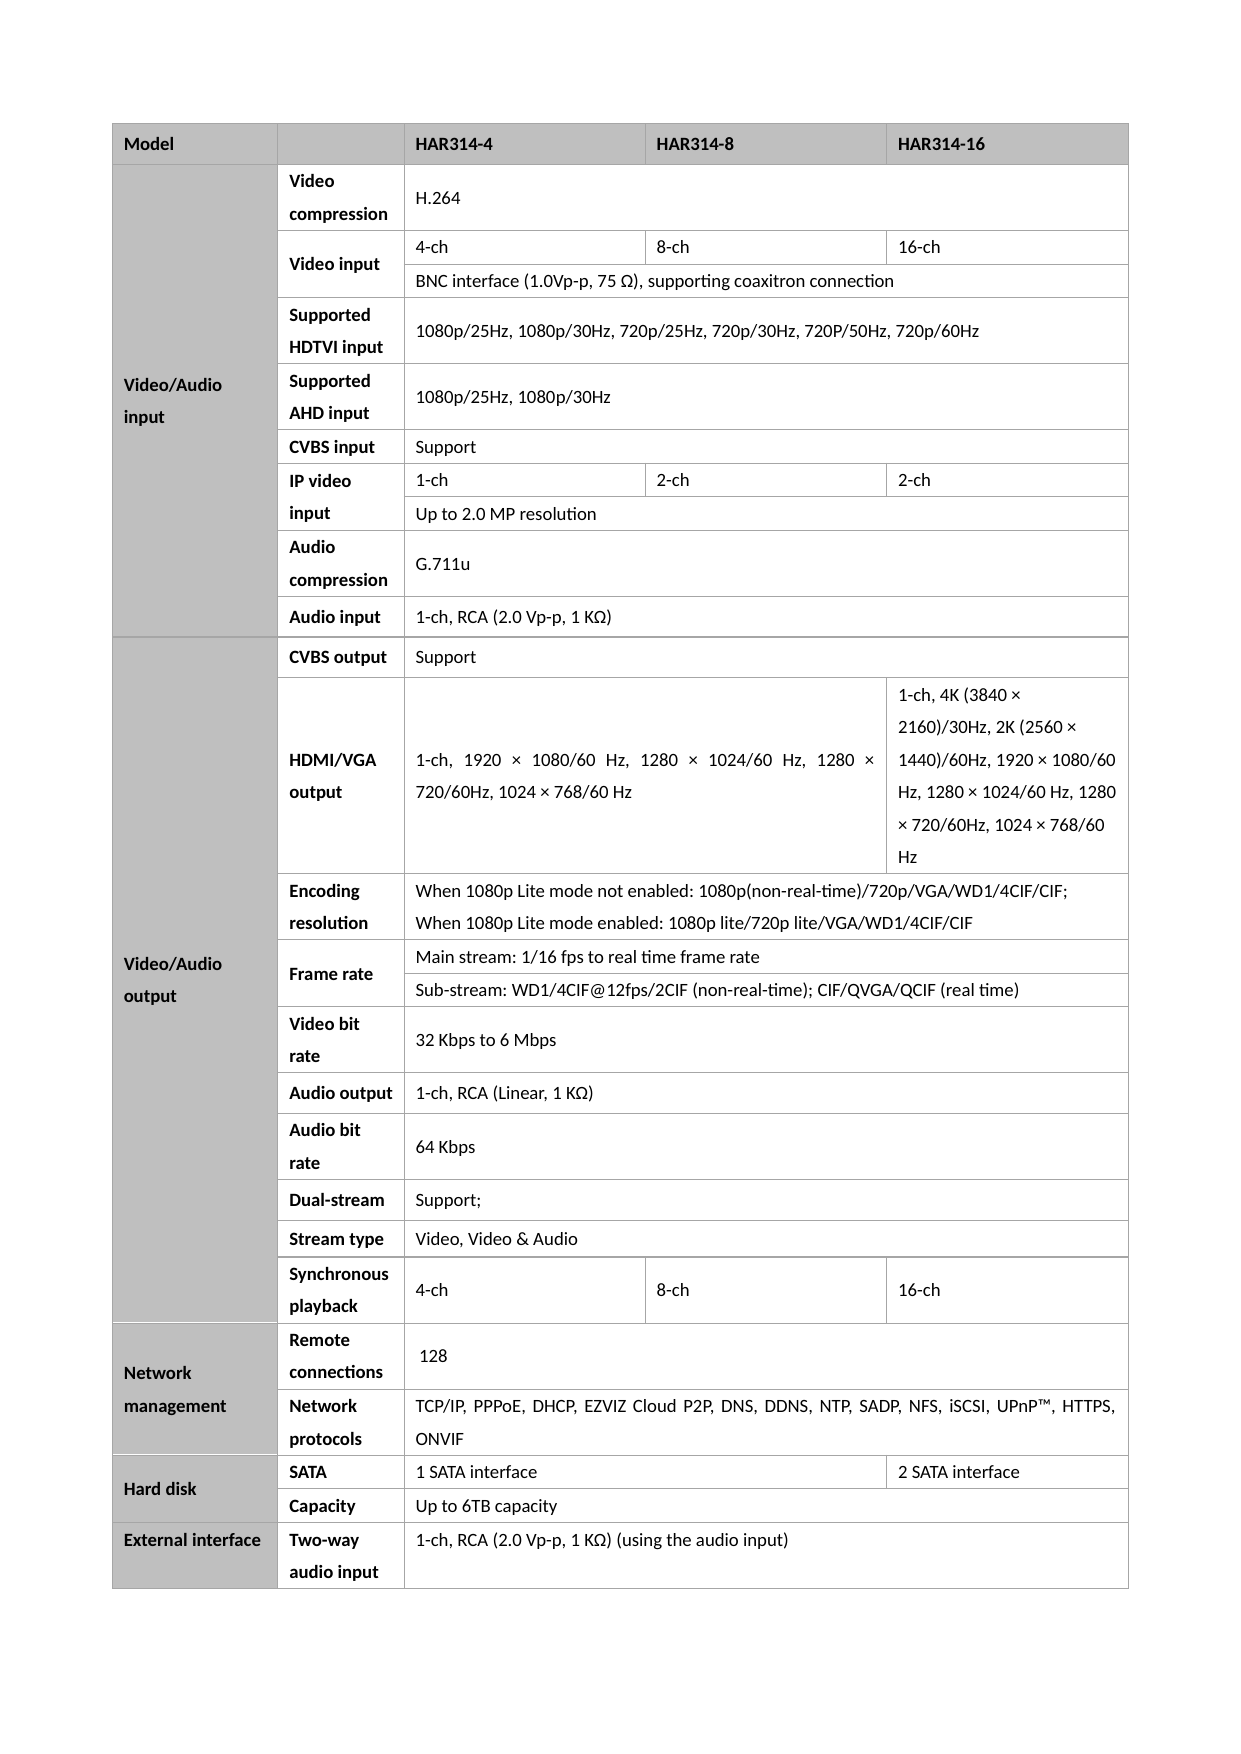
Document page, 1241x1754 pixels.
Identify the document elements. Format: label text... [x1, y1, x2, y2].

table_cell Audio bit rate [278, 1114, 404, 1179]
table_cell 1-ch, RCA (2.0 Vp-p, 1 KΩ) (using the audio input) [405, 1523, 1128, 1588]
table_cell Support; [405, 1180, 1128, 1219]
table_cell When 1080p Lite mode not enabled: 1080p(non-real-time)/720p/VGA/WD1/4CIF/CIF; When 1080p Lite mode enabled: 1080p lite/720p lite/VGA/WD1/4CIF/CIF [405, 874, 1128, 939]
table_header HAR314-4 [405, 124, 645, 164]
table_cell Video bit rate [278, 1007, 404, 1072]
table_cell 1 SATA interface [405, 1456, 886, 1488]
table_cell 16-ch [887, 231, 1128, 263]
table_cell IP video input [278, 464, 404, 530]
table_cell Hard disk [113, 1456, 277, 1522]
table_cell Video, Video & Audio [405, 1221, 1128, 1256]
table_cell H.264 [405, 165, 1128, 230]
table_cell Audio output [278, 1073, 404, 1113]
table_cell Two-way audio input [278, 1523, 404, 1588]
table_cell 4-ch [405, 231, 645, 263]
table_cell 2 SATA interface [887, 1456, 1128, 1488]
table_cell 4-ch [405, 1258, 645, 1322]
table_cell 64 Kbps [405, 1114, 1128, 1179]
table_cell Video input [278, 231, 404, 297]
table_cell Video/Audio output [113, 638, 277, 1322]
table_cell Sub-stream: WD1/4CIF@12fps/2CIF (non-real-time); CIF/QVGA/QCIF (real time) [405, 974, 1128, 1006]
table_cell Up to 6TB capacity [405, 1489, 1128, 1522]
table_header Model [113, 124, 277, 164]
table_cell Audio input [278, 597, 404, 636]
table_cell TCP/IP, PPPoE, DHCP, EZVIZ Cloud P2P, DNS, DDNS, NTP, SADP, NFS, iSCSI, UPnP™, HTTPS, ONVIF [405, 1390, 1128, 1454]
table_cell Support [405, 638, 1128, 677]
table_cell 1-ch, RCA (Linear, 1 KΩ) [405, 1073, 1128, 1113]
table_cell Supported AHD input [278, 364, 404, 429]
table_cell Video compression [278, 165, 404, 230]
table_cell 32 Kbps to 6 Mbps [405, 1007, 1128, 1072]
table_cell SATA [278, 1456, 404, 1488]
table_cell 2-ch [887, 464, 1128, 496]
table_cell External interface [113, 1523, 277, 1588]
table_cell G.711u [405, 531, 1128, 596]
table_cell 1-ch, 4K (3840 × 2160)/30Hz, 2K (2560 × 1440)/60Hz, 1920 × 1080/60 Hz, 1280 × 1024/60 Hz, 1280 × 720/60Hz, 1024 × 768/60 Hz [887, 678, 1128, 873]
table_cell Up to 2.0 MP resolution [405, 497, 1128, 530]
table_cell Video/Audio input [113, 165, 277, 636]
table_cell Dual-stream [278, 1180, 404, 1219]
table_header [278, 124, 404, 164]
table_cell Supported HDTVI input [278, 298, 404, 363]
table_cell 128 [405, 1324, 1128, 1388]
table_cell 1-ch [405, 464, 645, 496]
table_cell BNC interface (1.0Vp-p, 75 Ω), supporting coaxitron connection [405, 265, 1128, 297]
table_cell Capacity [278, 1489, 404, 1522]
table_cell 2-ch [646, 464, 886, 496]
table_cell Network protocols [278, 1390, 404, 1454]
table_cell CVBS output [278, 638, 404, 677]
table_cell Remote connections [278, 1324, 404, 1388]
table_cell 1080p/25Hz, 1080p/30Hz, 720p/25Hz, 720p/30Hz, 720P/50Hz, 720p/60Hz [405, 298, 1128, 363]
table_header HAR314-16 [887, 124, 1128, 164]
table_cell 1-ch, RCA (2.0 Vp-p, 1 KΩ) [405, 597, 1128, 636]
table_cell 1-ch, 1920 × 1080/60 Hz, 1280 × 1024/60 Hz, 1280 × 720/60Hz, 1024 × 768/60 Hz [405, 678, 886, 873]
table_cell Main stream: 1/16 fps to real time frame rate [405, 940, 1128, 973]
table_header HAR314-8 [646, 124, 886, 164]
table_cell 16-ch [887, 1258, 1128, 1322]
table_cell 1080p/25Hz, 1080p/30Hz [405, 364, 1128, 429]
table_cell Support [405, 430, 1128, 463]
table_cell 8-ch [646, 231, 886, 263]
table_cell Frame rate [278, 940, 404, 1006]
table_cell Synchronous playback [278, 1258, 404, 1322]
table_cell Encoding resolution [278, 874, 404, 939]
table_cell 8-ch [646, 1258, 886, 1322]
table_cell CVBS input [278, 430, 404, 463]
table_cell Network management [113, 1324, 277, 1454]
table_cell Audio compression [278, 531, 404, 596]
table_cell Stream type [278, 1221, 404, 1256]
table_cell HDMI/VGA output [278, 678, 404, 873]
